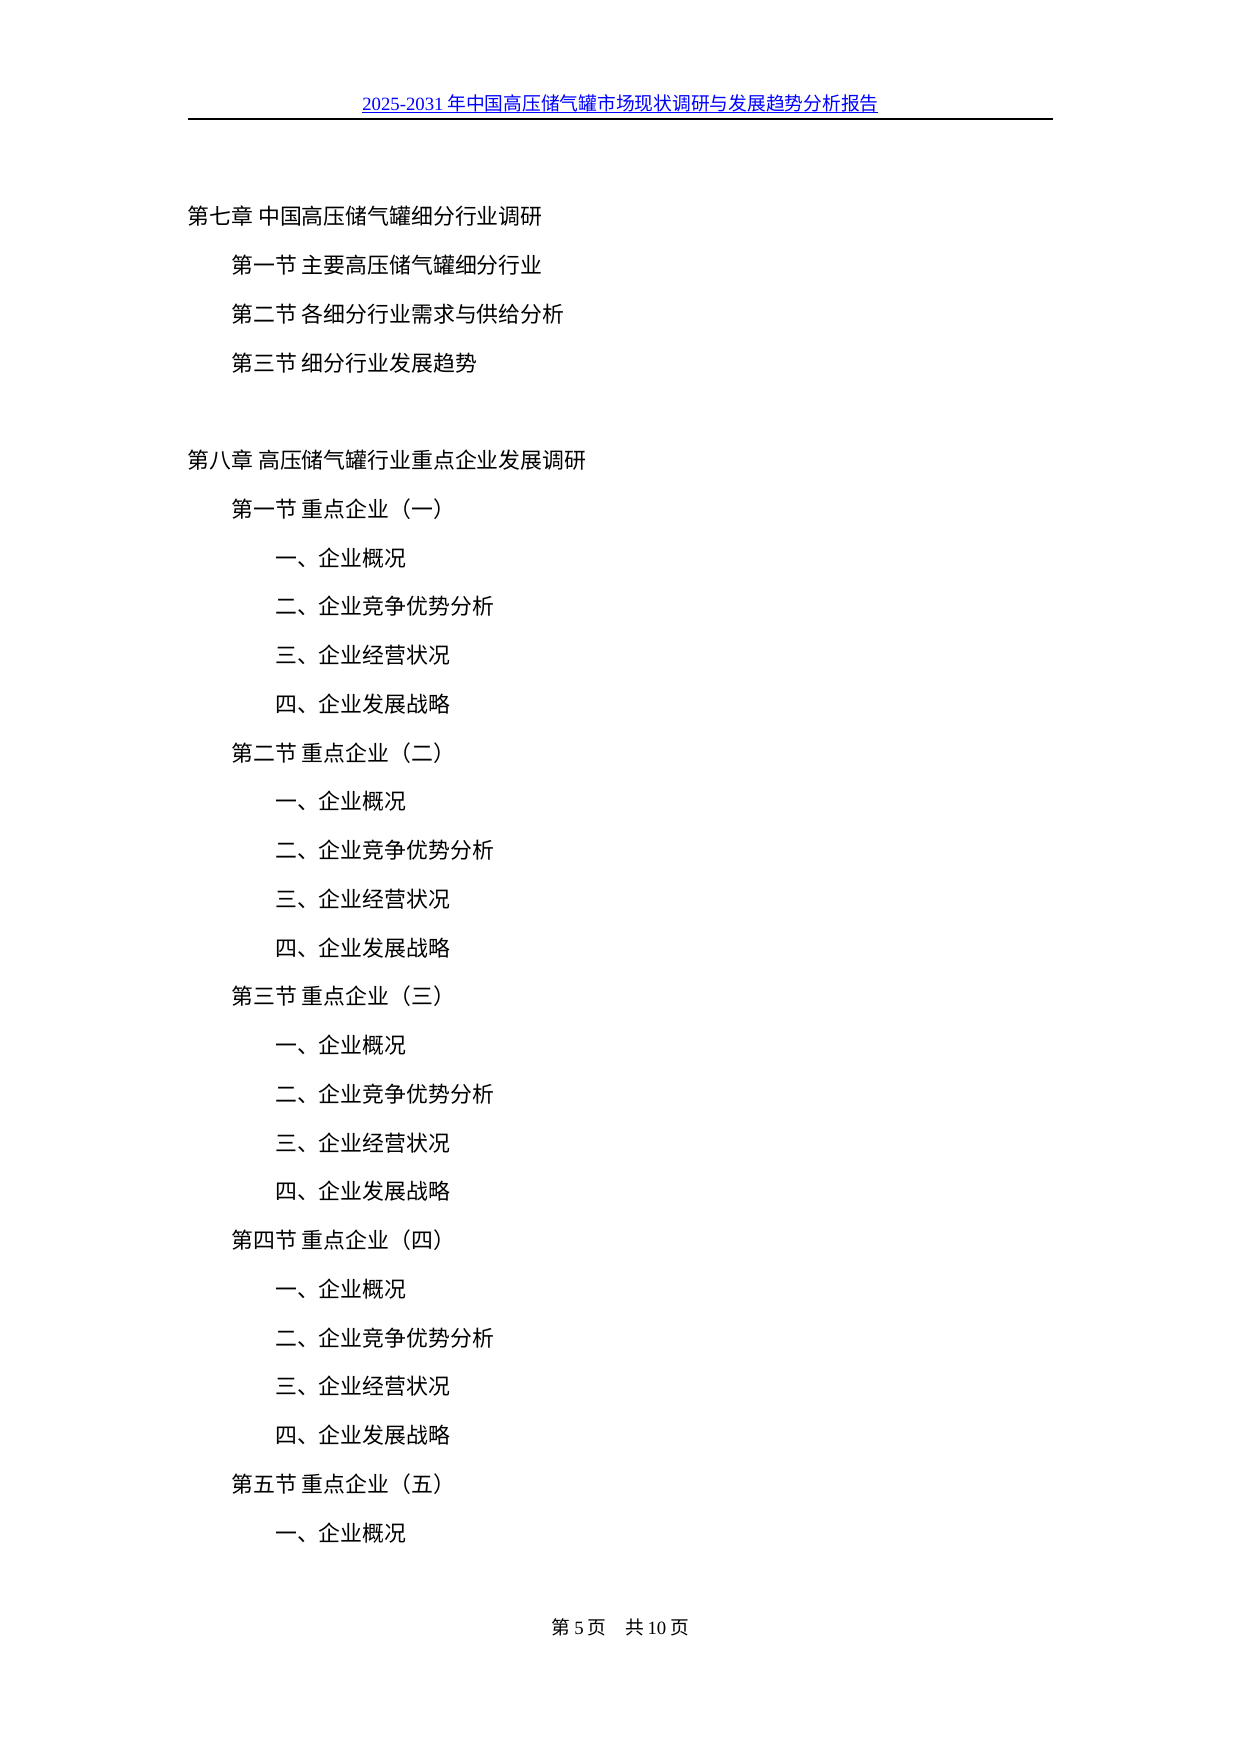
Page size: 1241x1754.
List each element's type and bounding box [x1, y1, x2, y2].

text [187, 150, 1053, 1548]
